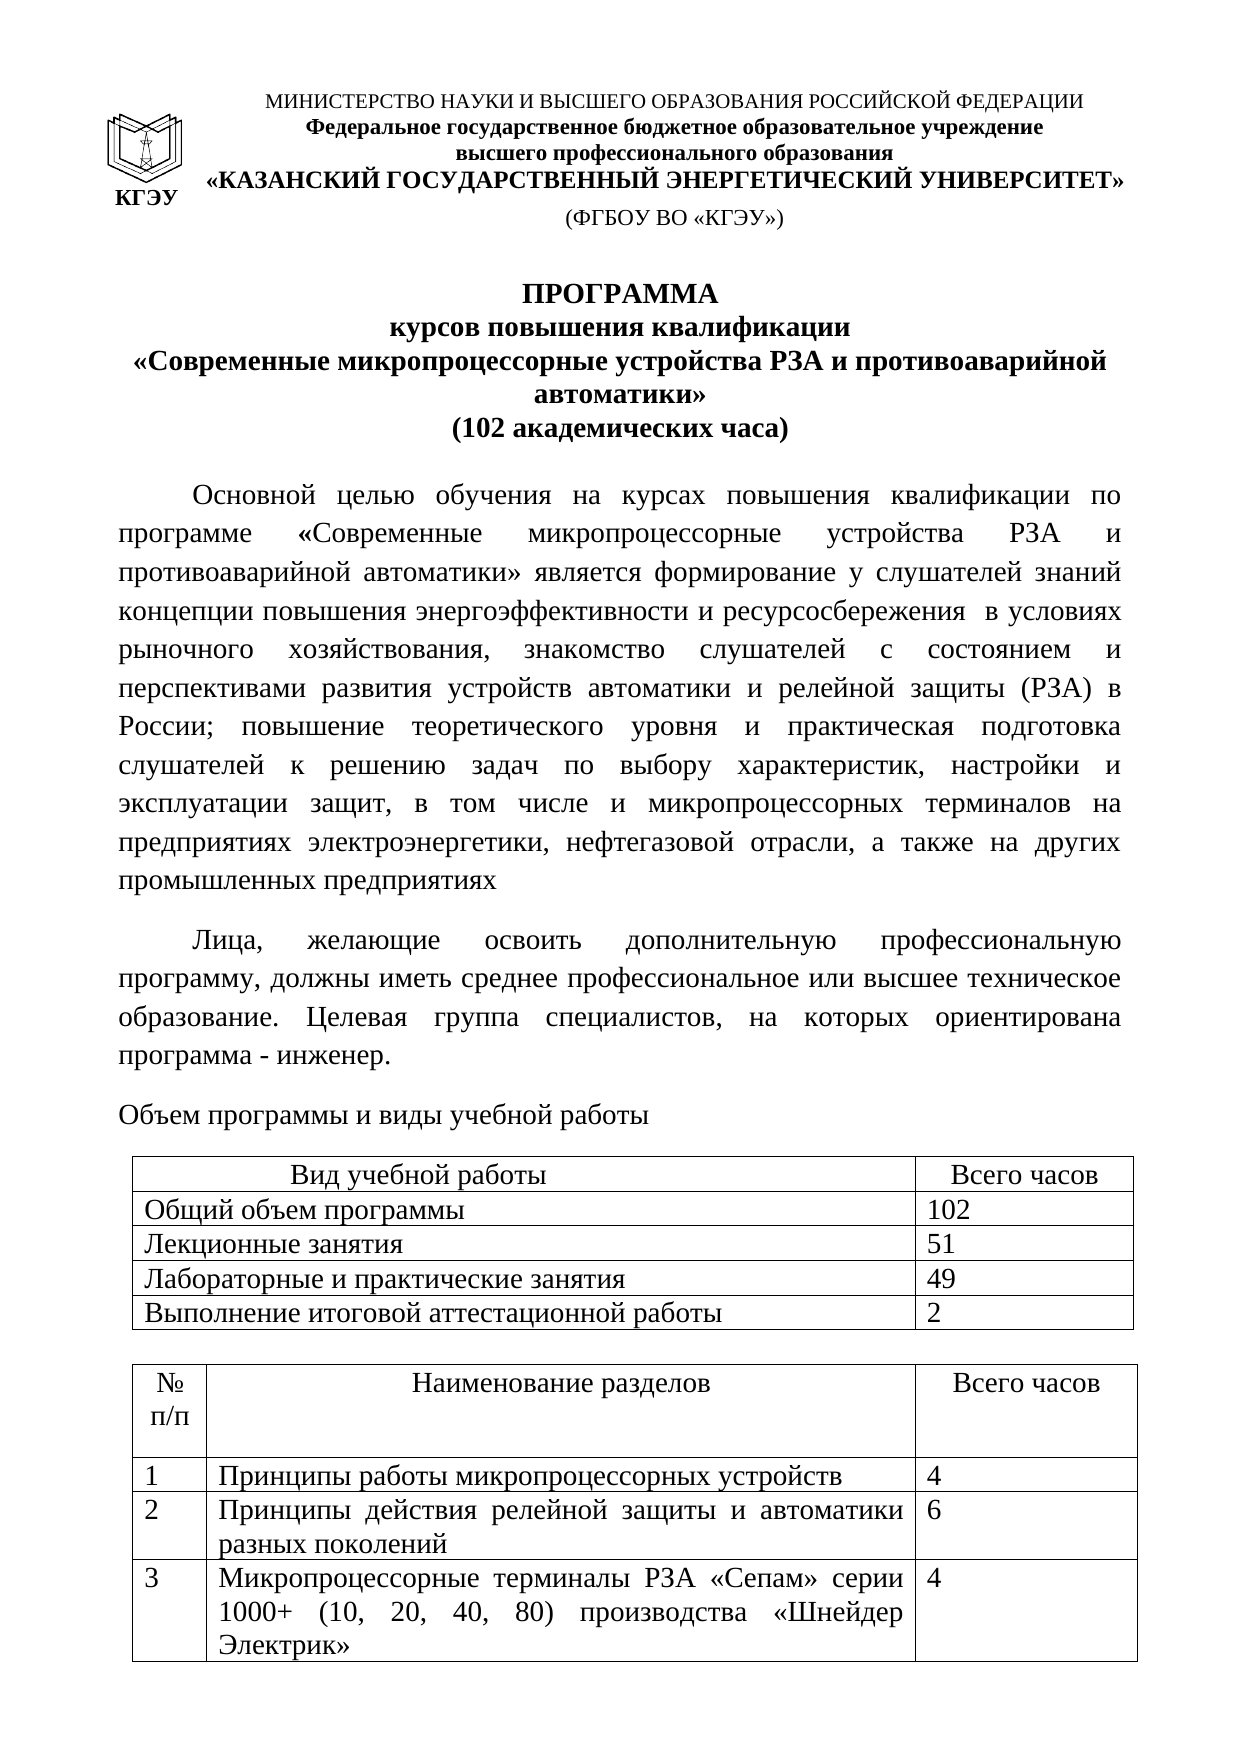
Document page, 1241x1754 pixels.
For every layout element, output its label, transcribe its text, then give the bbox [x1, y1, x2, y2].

table_cell 51 [916, 1226, 1133, 1260]
table_cell Лабораторные и практические занятия [133, 1261, 915, 1294]
text Программа [118, 276, 1122, 309]
table_cell 3 [133, 1560, 206, 1661]
table_header КГЭУ [99, 89, 193, 276]
table_cell Микропроцессорные терминалы РЗА «Сепам» серии 1000+ (10, 20, 40, 80) производства «Шнейдер Электрик» [207, 1560, 915, 1661]
text «Современные микропроцессорные устройства РЗА и противоаварийной автоматики» [118, 343, 1122, 410]
table_header Всего часов [916, 1157, 1133, 1191]
table_cell 2 [133, 1492, 206, 1559]
table_cell Принципы действия релейной защиты и автоматики разных поколений [207, 1492, 915, 1559]
table_cell Общий объем программы [133, 1192, 915, 1225]
text (102 академических часа) [118, 410, 1122, 443]
table_cell Принципы работы микропроцессорных устройств [207, 1458, 915, 1491]
text Объем программы и виды учебной работы [118, 1097, 1122, 1130]
text курсов повышения квалификации [118, 309, 1122, 343]
table_header Всего часов [916, 1365, 1137, 1457]
table_header Вид учебной работы [133, 1157, 915, 1191]
table_header МИНИСТЕРСТВО НАУКИ И ВЫСШЕГО ОБРАЗОВАНИЯ РОССИЙСКОЙ ФЕДЕРАЦИИ Федеральное государственное бюджетное образовательное учреждение высшего профессионального образования «КАЗАНСКИЙ ГОСУДАРСТВЕННЫЙ ЭНЕРГЕТИЧЕСКИЙ УНИВЕРСИТЕТ» (ФГБОУ ВО «КГЭУ») [194, 89, 1156, 276]
table_header № п/п [133, 1365, 206, 1457]
table_cell 102 [916, 1192, 1133, 1225]
table_cell Выполнение итоговой аттестационной работы [133, 1296, 915, 1329]
text Основной целью обучения на курсах повышения квалификации по программе «Современные микропроцессорные устройства РЗА и противоаварийной автоматики» является формирование у слушателей знаний концепции повышения энергоэффективности и ресурсосбережения в условиях рыночного хозяйствования, знакомство слушателей с состоянием и перспективами развития устройств автоматики и релейной защиты (РЗА) в России; повышение теоретического уровня и практическая подготовка слушателей к решению задач по выбору характеристик, настройки и эксплуатации защит, в том числе и микропроцессорных терминалов на предприятиях электроэнергетики, нефтегазовой отрасли, а также на других промышленных предприятиях [118, 477, 1122, 896]
table_cell 6 [916, 1492, 1137, 1559]
table_cell 4 [916, 1458, 1137, 1491]
text Лица, желающие освоить дополнительную профессиональную программу, должны иметь среднее профессиональное или высшее техническое образование. Целевая группа специалистов, на которых ориентирована программа - инженер. [118, 922, 1122, 1071]
table_header Наименование разделов [207, 1365, 915, 1457]
table_cell 2 [916, 1296, 1133, 1329]
table_cell 1 [133, 1458, 206, 1491]
table_cell Лекционные занятия [133, 1226, 915, 1260]
table_cell 49 [916, 1261, 1133, 1294]
table_cell 4 [916, 1560, 1137, 1661]
